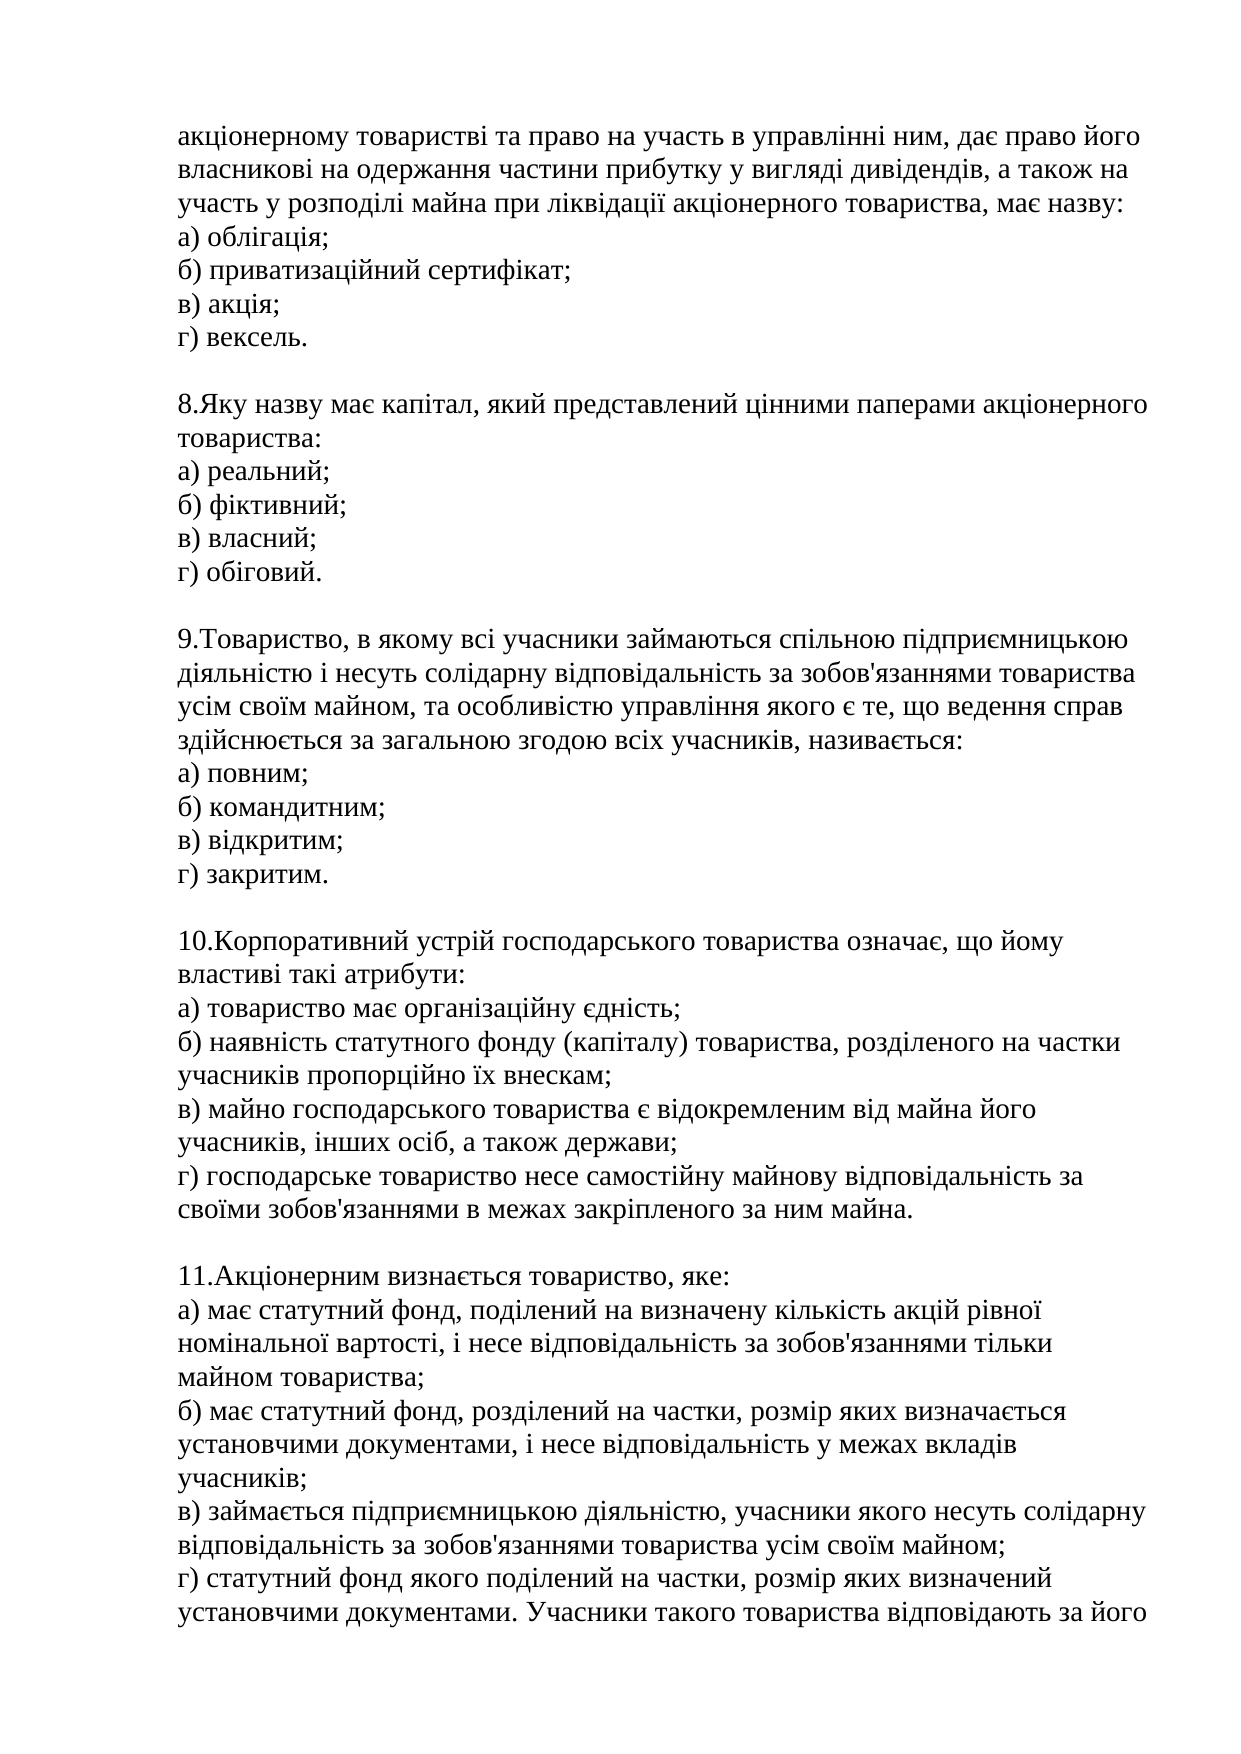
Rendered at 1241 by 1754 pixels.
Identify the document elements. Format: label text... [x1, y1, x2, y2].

text а) повним; [177, 755, 1152, 789]
text 9.Товариство, в якому всі учасники займаються спільною підприємницькою діяльністю і несуть солідарну відповідальність за зобов'язаннями товариства усім своїм майном, та особливістю управління якого є те, що ведення справ здійснюється за загальною згодою всіх учасників, називається: [177, 621, 1152, 755]
text а) має статутний фонд, поділений на визначену кількість акцій рівної номінальної вартості, і несе відповідальність за зобов'язаннями тільки майном товариства; [177, 1292, 1152, 1393]
text б) фіктивний; [177, 487, 1152, 521]
text б) командитним; [177, 789, 1152, 822]
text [177, 118, 1152, 219]
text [177, 1560, 1152, 1627]
text г) обіговий. [177, 554, 1152, 588]
text 8.Яку назву має капітал, який представлений цінними паперами акціонерного товариства: [177, 386, 1152, 453]
text а) товариство має організаційну єдність; [177, 990, 1152, 1024]
text г) господарське товариство несе самостійну майнову відповідальність за своїми зобов'язаннями в межах закріпленого за ним майна. [177, 1158, 1152, 1225]
text 10.Корпоративний устрій господарського товариства означає, що йому властиві такі атрибути: [177, 923, 1152, 990]
text 11.Акціонерним визнається товариство, яке: [177, 1258, 1152, 1292]
text в) власний; [177, 521, 1152, 554]
text в) займається підприємницькою діяльністю, учасники якого несуть солідарну відповідальність за зобов'язаннями товариства усім своїм майном; [177, 1493, 1152, 1560]
text в) акція; [177, 286, 1152, 319]
text б) наявність статутного фонду (капіталу) товариства, розділеного на частки учасників пропорційно їх внескам; [177, 1024, 1152, 1091]
text а) облігація; [177, 219, 1152, 252]
text б) приватизаційний сертифікат; [177, 252, 1152, 286]
text в) майно господарського товариства є відокремленим від майна його учасників, інших осіб, а також держави; [177, 1091, 1152, 1158]
text а) реальний; [177, 453, 1152, 487]
text б) має статутний фонд, розділений на частки, розмір яких визначається установчими документами, і несе відповідальність у межах вкладів учасників; [177, 1393, 1152, 1493]
text г) закритим. [177, 856, 1152, 889]
text г) вексель. [177, 319, 1152, 353]
text в) відкритим; [177, 822, 1152, 856]
